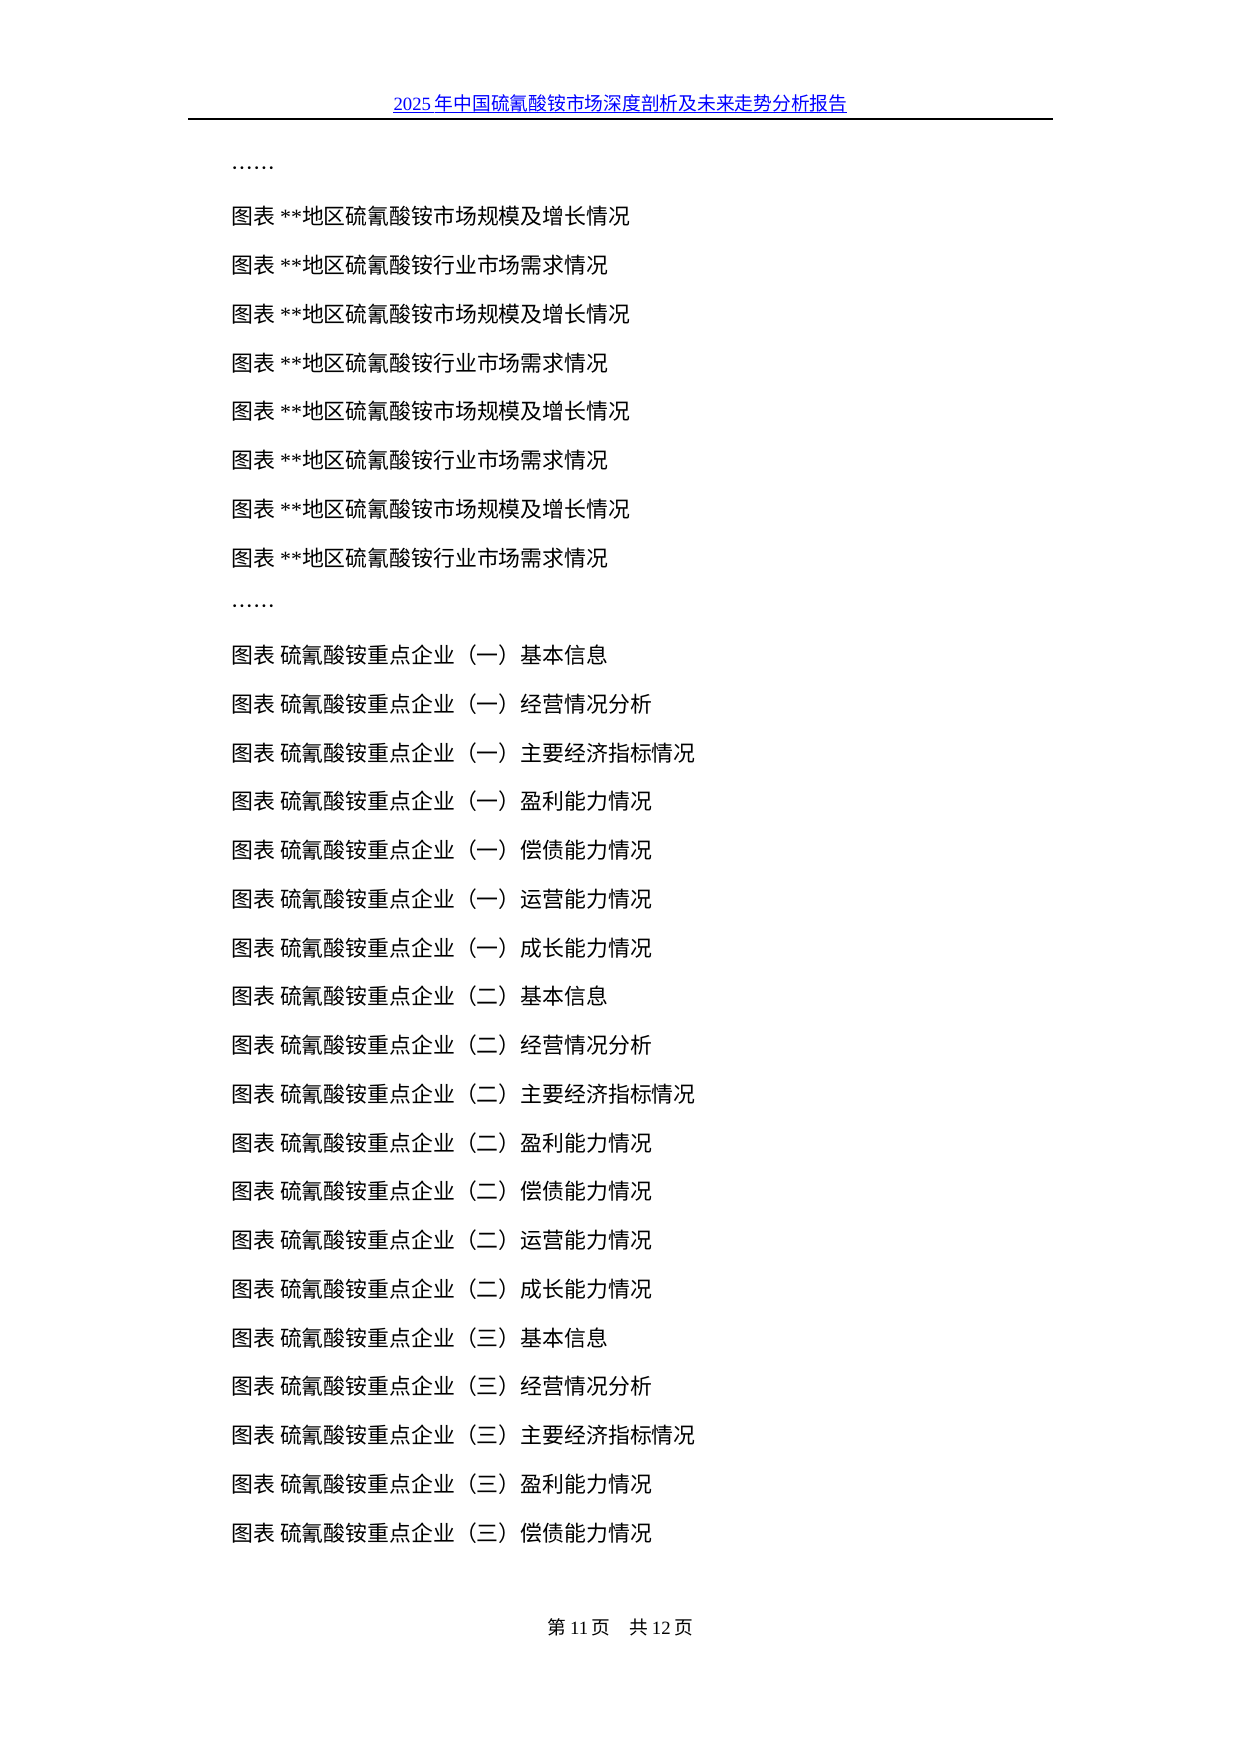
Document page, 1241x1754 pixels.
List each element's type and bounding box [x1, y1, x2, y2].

text [187, 150, 1053, 1548]
